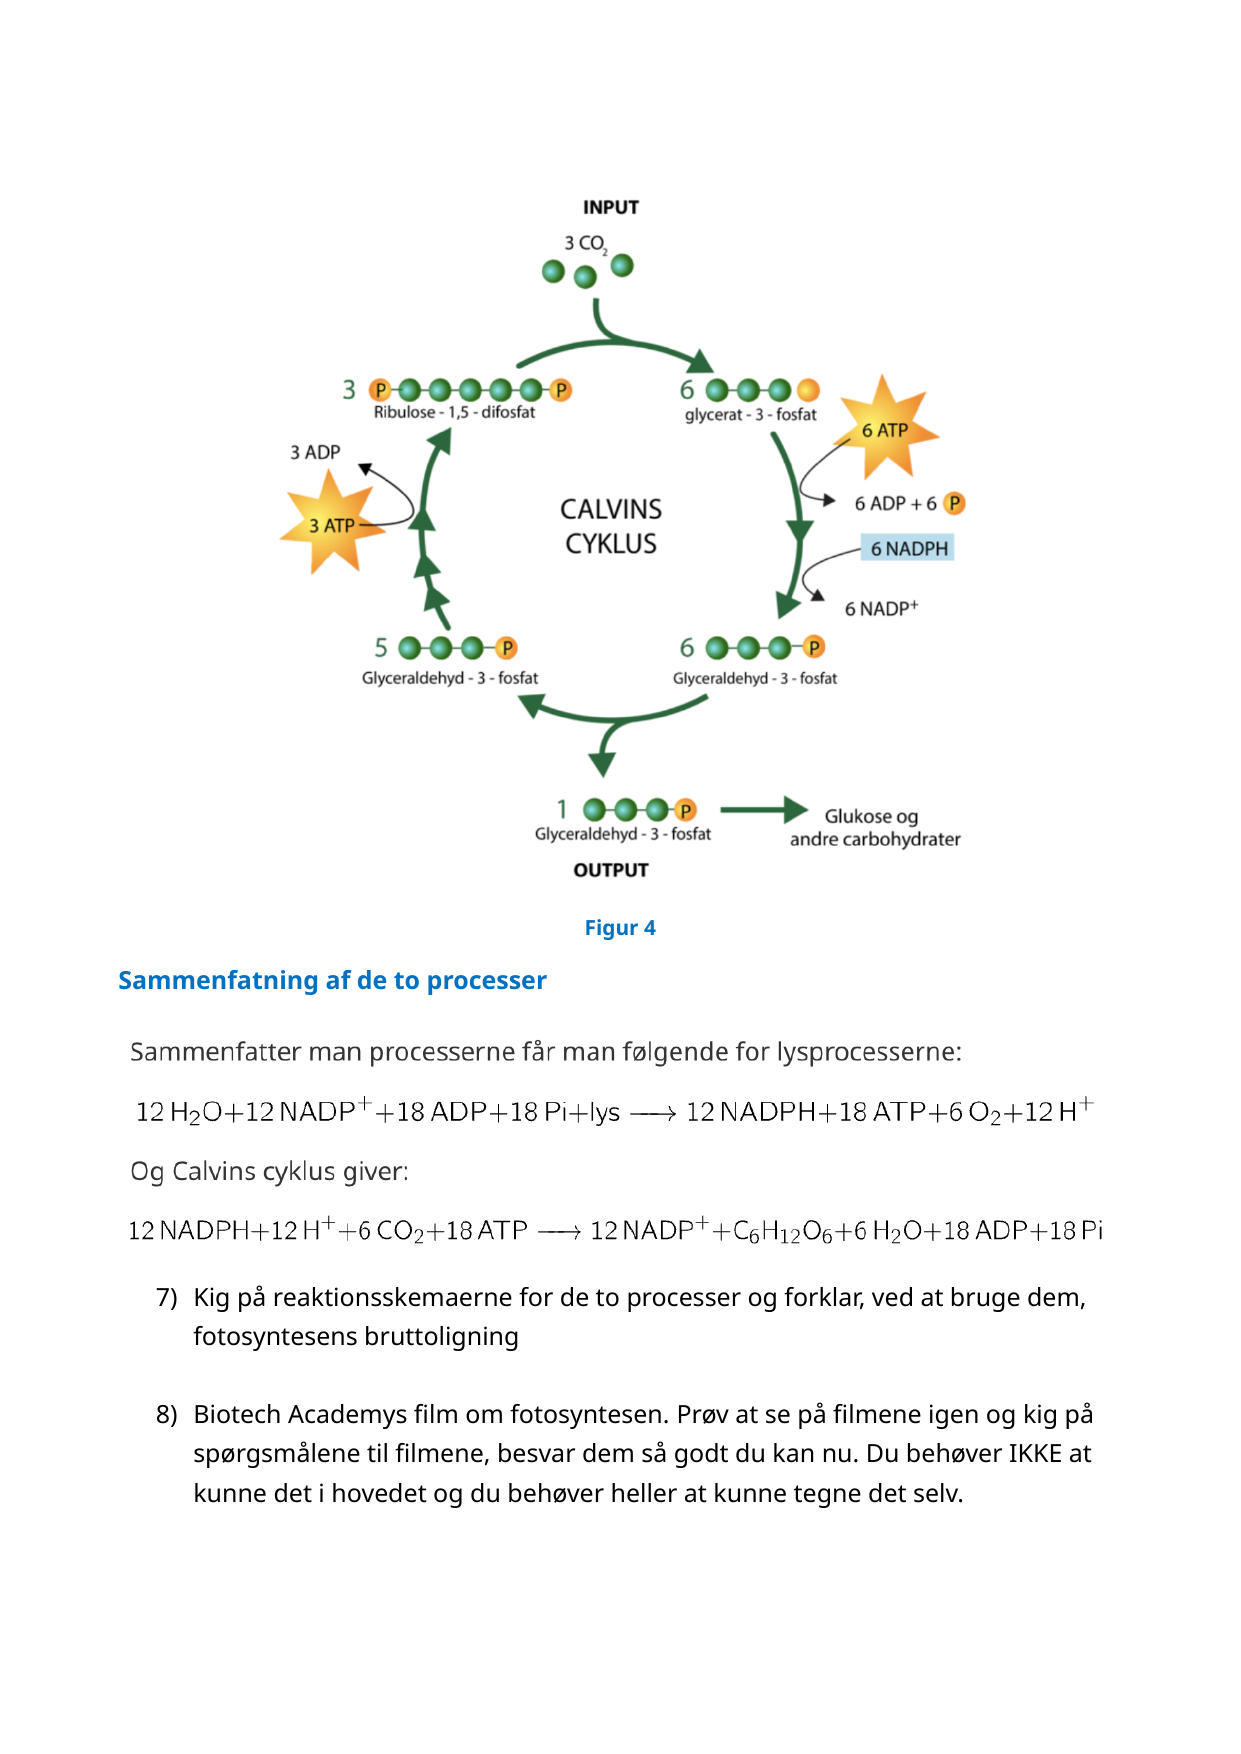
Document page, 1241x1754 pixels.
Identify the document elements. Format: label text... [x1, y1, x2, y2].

text Figur 4 [118, 913, 1122, 942]
text Sammenfatning af de to processer [118, 963, 1122, 997]
picture [118, 1018, 1123, 1258]
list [156, 1397, 1122, 1509]
picture [260, 177, 981, 892]
list Kig på reaktionsskemaerne for de to processer og forklar, ved at bruge dem, fotosyntesens bruttoligning [156, 1279, 1122, 1353]
